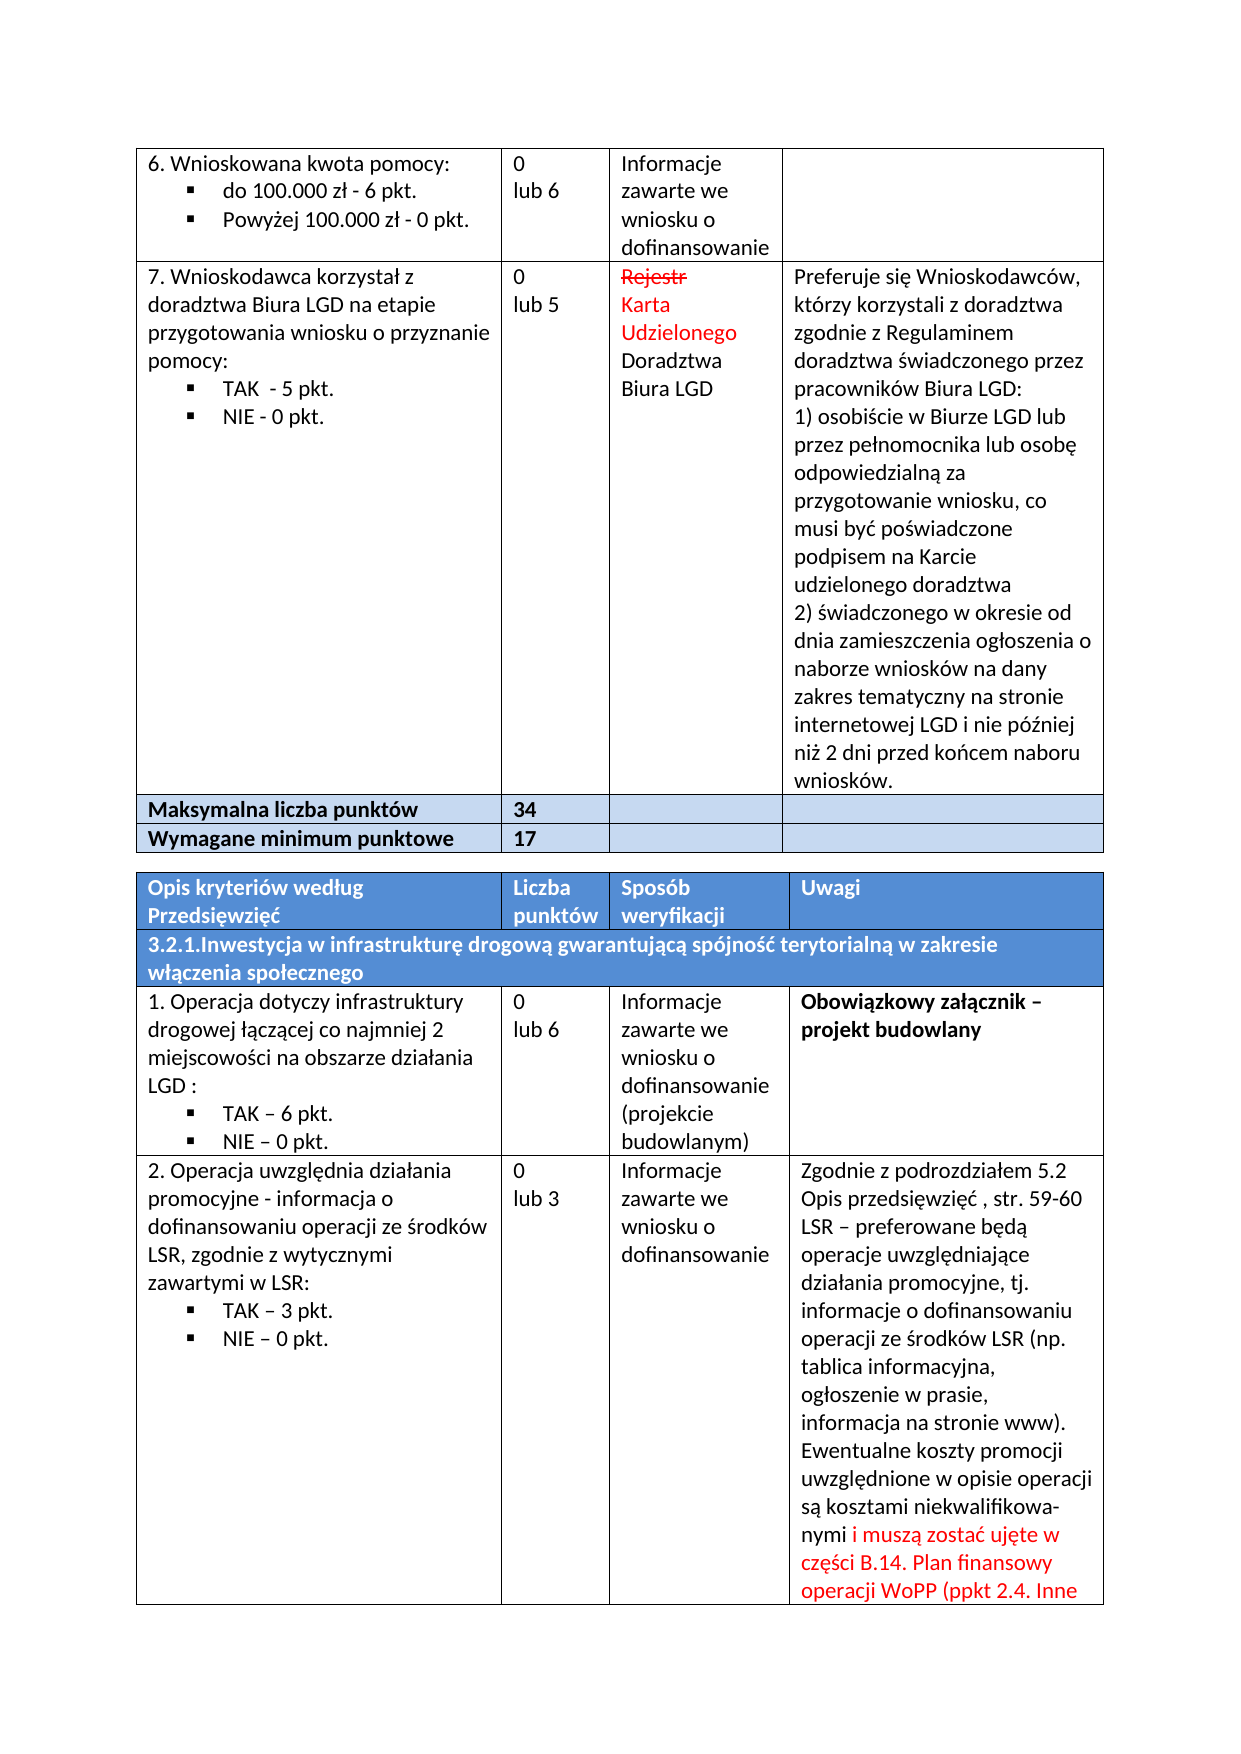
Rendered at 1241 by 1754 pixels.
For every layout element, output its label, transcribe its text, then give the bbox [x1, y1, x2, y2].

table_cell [137, 1156, 501, 1604]
table_cell [783, 824, 1103, 852]
table_cell Preferuje się Wnioskodawców, którzy korzystali z doradztwa zgodnie z Regulaminem doradztwa świadczonego przez pracowników Biura LGD: 1) osobiście w Biurze LGD lub przez pełnomocnika lub osobę odpowiedzialną za przygotowanie wniosku, co musi być poświadczone podpisem na Karcie udzielonego doradztwa 2) świadczonego w okresie od dnia zamieszczenia ogłoszenia o naborze wniosków na dany zakres tematyczny na stronie internetowej LGD i nie później niż 2 dni przed końcem naboru wniosków. [783, 262, 1103, 794]
table_cell 6. Wnioskowana kwota pomocy: do 100.000 zł - 6 pkt. Powyżej 100.000 zł - 0 pkt. [137, 149, 501, 261]
table_cell Obowiązkowy załącznik – projekt budowlany [790, 987, 1103, 1155]
table_cell 0 lub 6 [502, 987, 609, 1155]
table_cell 1. Operacja dotyczy infrastruktury drogowej łączącej co najmniej 2 miejscowości na obszarze działania LGD : TAK – 6 pkt. NIE – 0 pkt. [137, 987, 501, 1155]
table_cell 34 [502, 795, 609, 823]
table_header Sposób weryfikacji [610, 873, 789, 929]
table_cell 7. Wnioskodawca korzystał z doradztwa Biura LGD na etapie przygotowania wniosku o przyznanie pomocy: TAK - 5 pkt. NIE - 0 pkt. [137, 262, 501, 794]
table_cell [610, 795, 782, 823]
table_header Uwagi [790, 873, 1103, 929]
table_cell [783, 149, 1103, 261]
table_cell Wymagane minimum punktowe [137, 824, 501, 852]
table_cell Informacje zawarte we wniosku o dofinansowanie [610, 149, 782, 261]
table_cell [610, 1156, 789, 1604]
table_cell 0 lub 6 [502, 149, 609, 261]
table_cell 0 lub 3 [502, 1156, 609, 1604]
table_header Opis kryteriów według Przedsięwzięć [137, 873, 501, 929]
table_cell Maksymalna liczba punktów [137, 795, 501, 823]
table_header Liczba punktów [502, 873, 609, 929]
table_cell 17 [502, 824, 609, 852]
table_cell 0 lub 5 [502, 262, 609, 794]
table_cell [783, 795, 1103, 823]
table_cell Rejestr Karta Udzielonego Doradztwa Biura LGD [610, 262, 782, 794]
table_cell 3.2.1.Inwestycja w infrastrukturę drogową gwarantującą spójność terytorialną w zakresie włączenia społecznego [137, 930, 1103, 986]
table_cell [610, 824, 782, 852]
table_cell Informacje zawarte we wniosku o dofinansowanie (projekcie budowlanym) [610, 987, 789, 1155]
